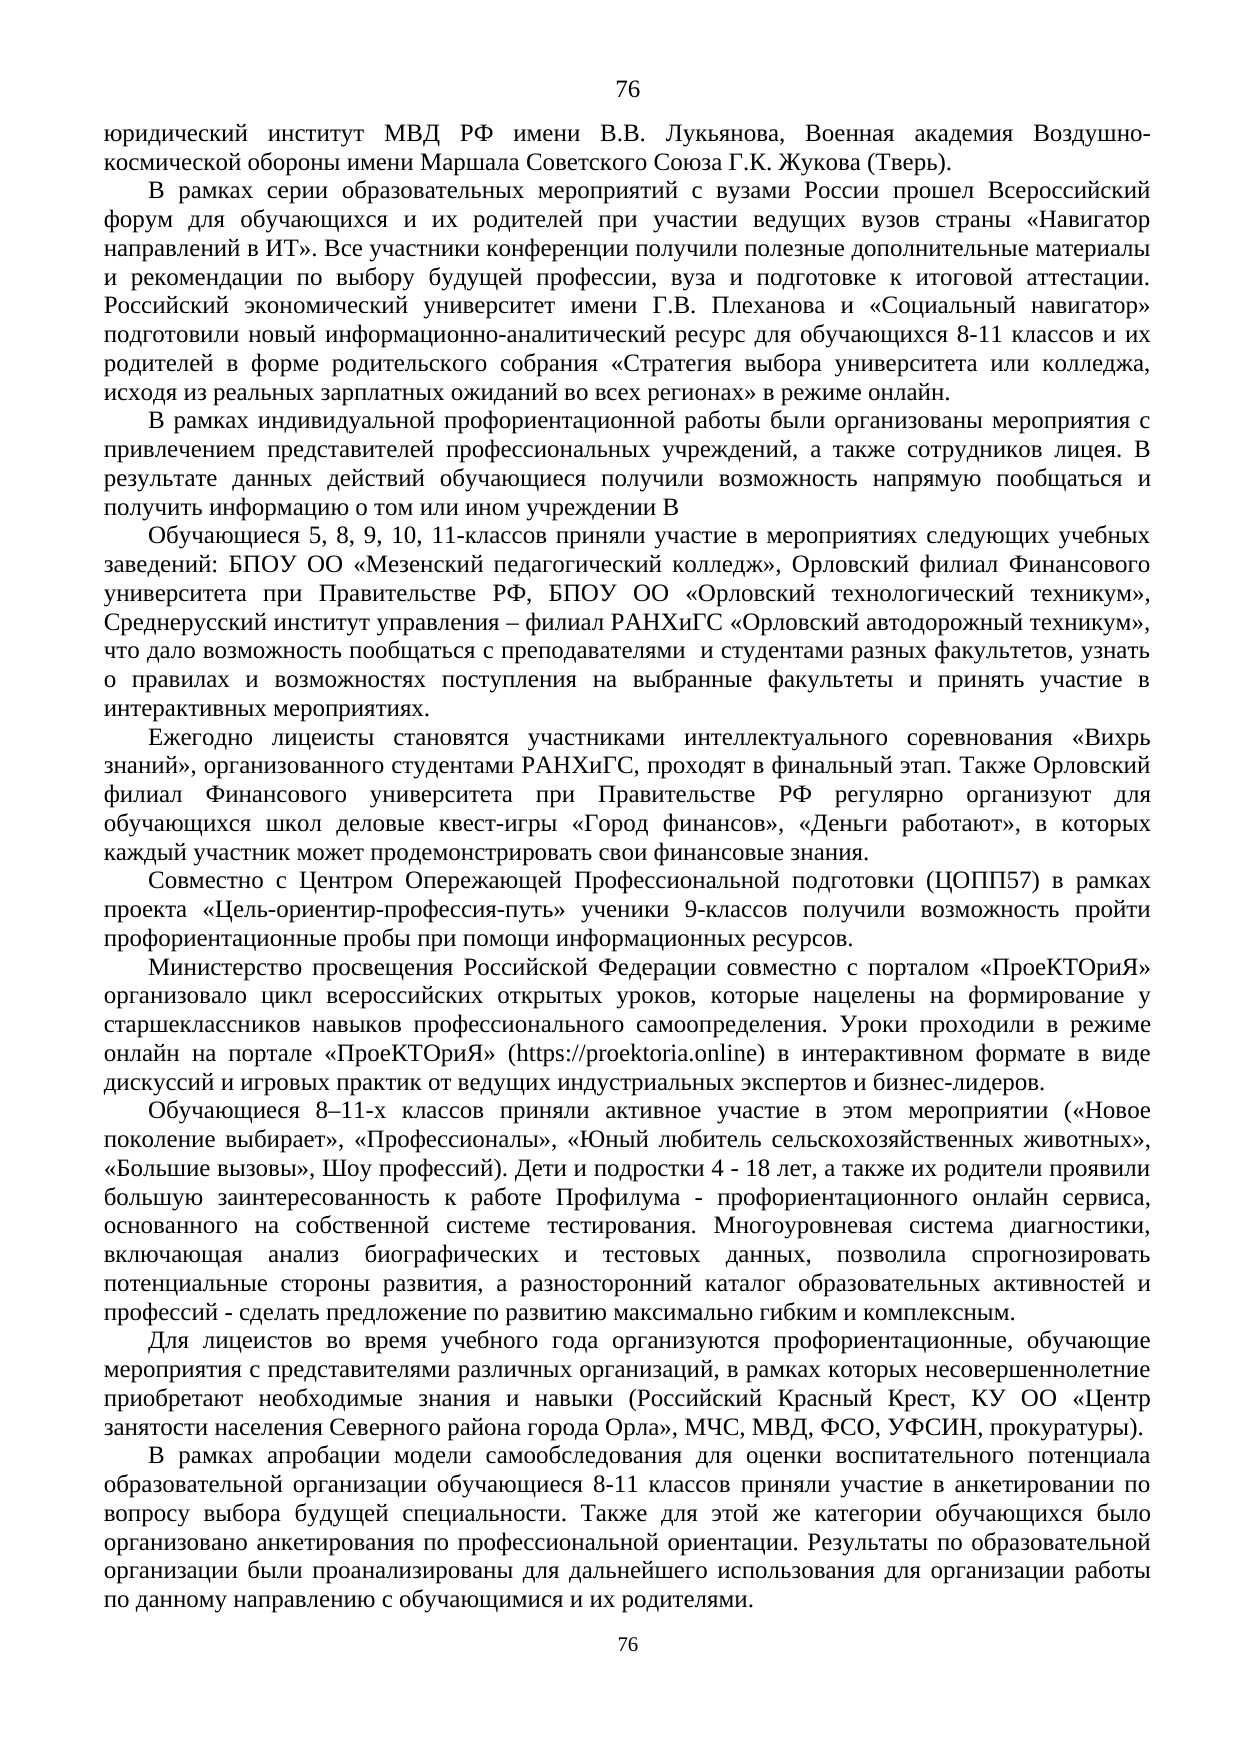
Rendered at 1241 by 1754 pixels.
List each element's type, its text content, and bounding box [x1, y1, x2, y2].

text Для лицеистов во время учебного года организуются профориентационные, обучающие мероприятия с представителями различных организаций, в рамках которых несовершеннолетние приобретают необходимые знания и навыки (Российский Красный Крест, КУ ОО «Центр занятости населения Северного района города Орла», МЧС, МВД, ФСО, УФСИН, прокуратуры). [103, 1326, 1152, 1441]
text Обучающиеся 8–11-х классов приняли активное участие в этом мероприятии («Новое поколение выбирает», «Профессионалы», «Юный любитель сельскохозяйственных животных», «Большие вызовы», Шоу профессий). Дети и подростки 4 - 18 лет, а также их родители проявили большую заинтересованность к работе Профилума - профориентационного онлайн сервиса, основанного на собственной системе тестирования. Многоуровневая система диагностики, включающая анализ биографических и тестовых данных, позволила спрогнозировать потенциальные стороны развития, а разносторонний каталог образовательных активностей и профессий - сделать предложение по развитию максимально гибким и комплексным. [103, 1096, 1152, 1326]
text В рамках индивидуальной профориентационной работы были организованы мероприятия с привлечением представителей профессиональных учреждений, а также сотрудников лицея. В результате данных действий обучающиеся получили возможность напрямую пообщаться и получить информацию о том или ином учреждении В [103, 406, 1152, 521]
text Ежегодно лицеисты становятся участниками интеллектуального соревнования «Вихрь знаний», организованного студентами РАНХиГС, проходят в финальный этап. Также Орловский филиал Финансового университета при Правительстве РФ регулярно организуют для обучающихся школ деловые квест-игры «Город финансов», «Деньги работают», в которых каждый участник может продемонстрировать свои финансовые знания. [103, 722, 1152, 866]
text Министерство просвещения Российской Федерации совместно с порталом «ПроеКТОриЯ» организовало цикл всероссийских открытых уроков, которые нацелены на формирование у старшеклассников навыков профессионального самоопределения. Уроки проходили в режиме онлайн на портале «ПроеКТОриЯ» (https://proektoria.online) в интерактивном формате в виде дискуссий и игровых практик от ведущих индустриальных экспертов и бизнес-лидеров. [103, 952, 1152, 1096]
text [103, 118, 1152, 176]
text В рамках апробации модели самообследования для оценки воспитательного потенциала образовательной организации обучающиеся 8-11 классов приняли участие в анкетировании по вопросу выбора будущей специальности. Также для этой же категории обучающихся было организовано анкетирования по профессиональной ориентации. Результаты по образовательной организации были проанализированы для дальнейшего использования для организации работы по данному направлению с обучающимися и их родителями. [103, 1441, 1152, 1613]
text В рамках серии образовательных мероприятий с вузами России прошел Всероссийский форум для обучающихся и их родителей при участии ведущих вузов страны «Навигатор направлений в ИТ». Все участники конференции получили полезные дополнительные материалы и рекомендации по выбору будущей профессии, вуза и подготовке к итоговой аттестации. Российский экономический университет имени Г.В. Плеханова и «Социальный навигатор» подготовили новый информационно-аналитический ресурс для обучающихся 8-11 классов и их родителей в форме родительского собрания «Стратегия выбора университета или колледжа, исходя из реальных зарплатных ожиданий во всех регионах» в режиме онлайн. [103, 176, 1152, 406]
text Совместно с Центром Опережающей Профессиональной подготовки (ЦОПП57) в рамках проекта «Цель-ориентир-профессия-путь» ученики 9-классов получили возможность пройти профориентационные пробы при помощи информационных ресурсов. [103, 866, 1152, 952]
text Обучающиеся 5, 8, 9, 10, 11-классов приняли участие в мероприятиях следующих учебных заведений: БПОУ ОО «Мезенский педагогический колледж», Орловский филиал Финансового университета при Правительстве РФ, БПОУ ОО «Орловский технологический техникум», Среднерусский институт управления – филиал РАНХиГС «Орловский автодорожный техникум», что дало возможность пообщаться с преподавателями и студентами разных факультетов, узнать о правилах и возможностях поступления на выбранные факультеты и принять участие в интерактивных мероприятиях. [103, 521, 1152, 722]
